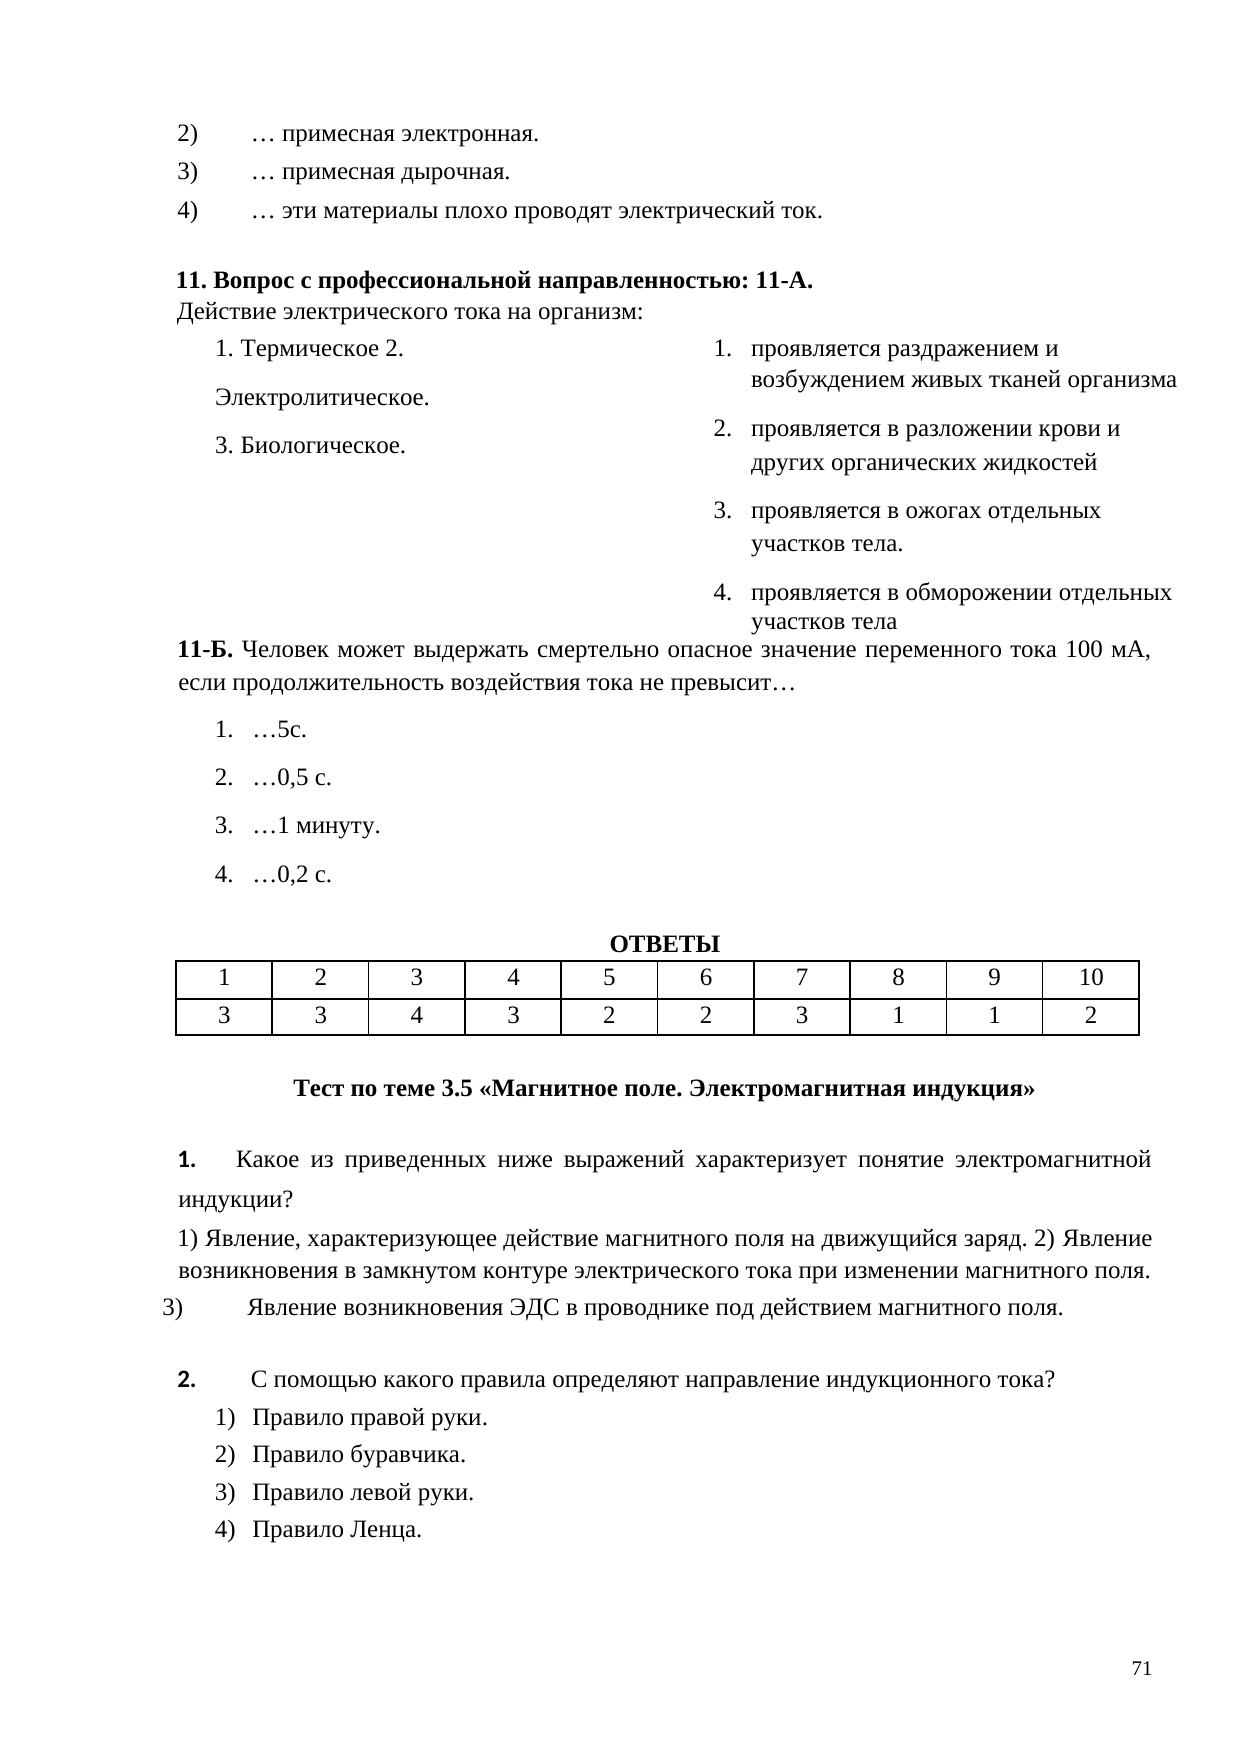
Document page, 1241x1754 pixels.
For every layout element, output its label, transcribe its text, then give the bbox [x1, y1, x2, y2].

table_header 3 [369, 962, 464, 998]
table_cell 3 [466, 1000, 560, 1034]
text 11. Вопрос с профессиональной направленностью: 11-А. Действие электрического тока на организм: [176, 265, 815, 325]
table_header 1 [177, 962, 271, 998]
table_header 2 [273, 962, 368, 998]
table_header 5 [562, 962, 657, 998]
subtitle ОТВЕТЫ [177, 929, 1152, 958]
list …0,2 с. [214, 859, 1152, 887]
table_header 4 [466, 962, 560, 998]
list … эти материалы плохо проводят электрический ток. [177, 195, 1152, 224]
table_header 8 [851, 962, 946, 998]
text 3) Явление возникновения ЭДС в проводнике под действием магнитного поля. [162, 1292, 1153, 1321]
table_header 7 [755, 962, 849, 998]
list …1 минуту. [214, 811, 1152, 839]
text 11-Б. Человек может выдержать смертельно опасное значение переменного тока 100 мА, если продолжительность воздействия тока не превысит… [177, 634, 1152, 695]
table_cell 3 [755, 1000, 849, 1034]
table_cell 3 [177, 1000, 271, 1034]
table_cell 3 [273, 1000, 368, 1034]
text Тест по теме 3.5 «Магнитное поле. Электромагнитная индукция» [293, 1073, 1153, 1102]
list Правило левой руки. [214, 1477, 1152, 1506]
table_header 9 [947, 962, 1042, 998]
list …5с. [214, 714, 1152, 742]
list Правило Ленца. [214, 1514, 1152, 1543]
table_header проявляется раздражением и возбуждением живых тканей организма проявляется в разложении крови и других органических жидкостей проявляется в ожогах отдельных участков тела. проявляется в обморожении отдельных участков тела [713, 329, 1178, 634]
table_cell 2 [658, 1000, 753, 1034]
table_cell 2 [1043, 1000, 1138, 1034]
table_header 1. Термическое 2. Электролитическое. 3. Биологическое. [215, 329, 713, 634]
table_cell 1 [947, 1000, 1042, 1034]
text 1. Какое из приведенных ниже выражений характеризует понятие электромагнитной индукции? [177, 1143, 1152, 1212]
table_cell 1 [851, 1000, 946, 1034]
table_header 6 [658, 962, 753, 998]
list … примесная дырочная. [177, 156, 1152, 185]
text 1) Явление, характеризующее действие магнитного поля на движущийся заряд. 2) Явление возникновения в замкнутом контуре электрического тока при изменении магнитного поля. [177, 1223, 1152, 1283]
list …0,5 с. [214, 762, 1152, 791]
table_cell 2 [562, 1000, 657, 1034]
list … примесная электронная. [177, 118, 1152, 147]
list Правило правой руки. [214, 1402, 1152, 1431]
table_header 10 [1043, 962, 1138, 998]
list С помощью какого правила определяют направление индукционного тока? [177, 1363, 1152, 1393]
table_cell 4 [369, 1000, 464, 1034]
list Правило буравчика. [214, 1439, 1152, 1468]
